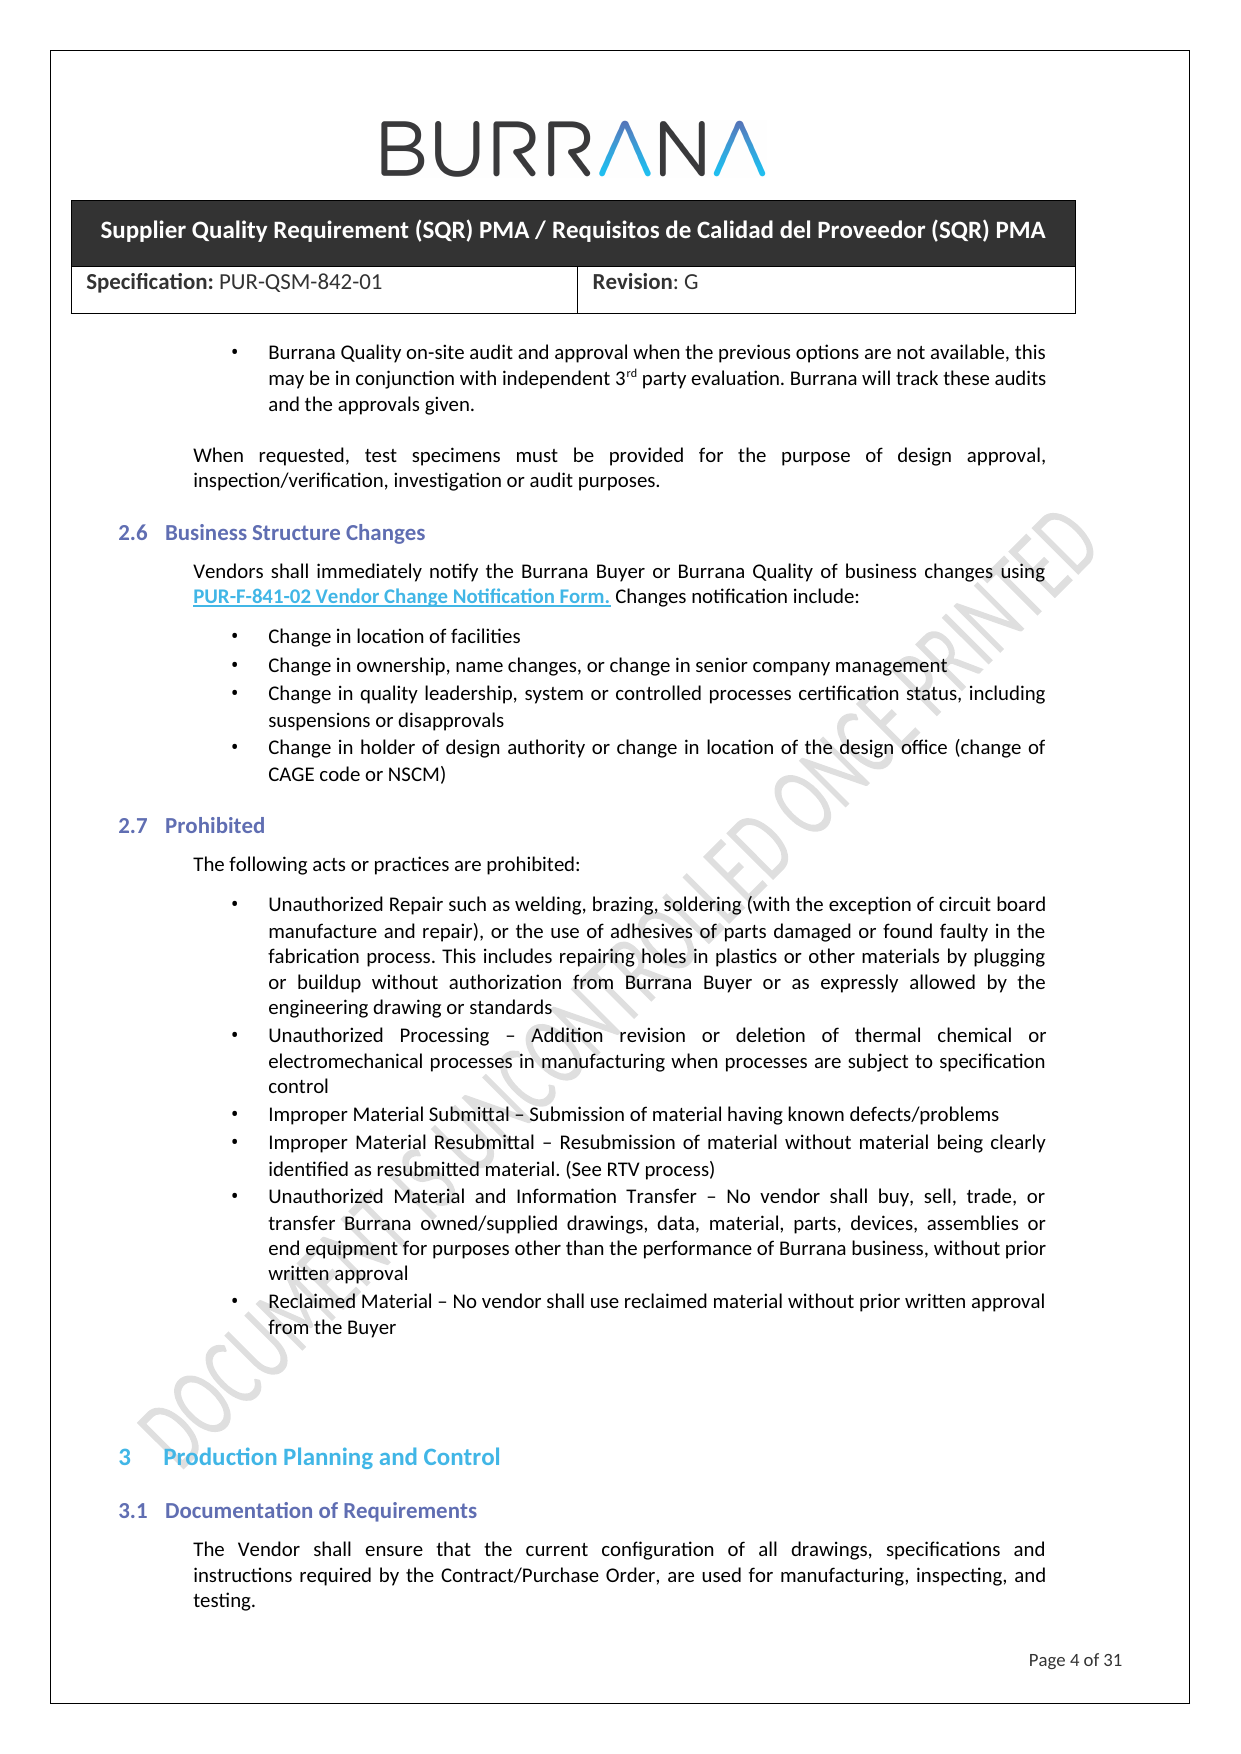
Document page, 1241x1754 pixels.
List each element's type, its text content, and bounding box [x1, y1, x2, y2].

list Unauthorized Repair such as welding, brazing, soldering (with the exception of circuit board manufacture and repair), or the use of adhesives of parts damaged or found faulty in the fabrication process. This includes repairing holes in plastics or other materials by plugging or buildup without authorization from Burrana Buyer or as expressly allowed by the engineering drawing or standards [231, 889, 1047, 1020]
text The Vendor shall ensure that the current configuration of all drawings, specifications and instructions required by the Contract/Purchase Order, are used for manufacturing, inspecting, and testing. [193, 1537, 1047, 1613]
subtitle Production Planning and Control [118, 1441, 1047, 1471]
list Change in location of facilities [231, 622, 1047, 650]
text The following acts or practices are prohibited: [193, 852, 1047, 877]
list Reclaimed Material – No vendor shall use reclaimed material without prior written approval from the Buyer [231, 1286, 1047, 1340]
picture [379, 120, 767, 178]
list Burrana Quality on-site audit and approval when the previous options are not available, this may be in conjunction with independent 3rd party evaluation. Burrana will track these audits and the approvals given. [231, 337, 1047, 416]
list Unauthorized Material and Information Transfer – No vendor shall buy, sell, trade, or transfer Burrana owned/supplied drawings, data, material, parts, devices, assemblies or end equipment for purposes other than the performance of Burrana business, without prior written approval [231, 1181, 1047, 1286]
list Change in holder of design authority or change in location of the design office (change of CAGE code or NSCM) [231, 732, 1047, 786]
subtitle Documentation of Requirements [118, 1496, 1092, 1524]
list Unauthorized Processing – Addition revision or deletion of thermal chemical or electromechanical processes in manufacturing when processes are subject to specification control [231, 1020, 1047, 1099]
subtitle Prohibited [118, 811, 1092, 839]
list Improper Material Submittal – Submission of material having known defects/problems [231, 1099, 1047, 1127]
list Change in ownership, name changes, or change in senior company management [231, 650, 1047, 678]
subtitle Business Structure Changes [118, 518, 1092, 546]
list Change in quality leadership, system or controlled processes certification status, including suspensions or disapprovals [231, 678, 1047, 732]
list Improper Material Resubmittal – Resubmission of material without material being clearly identified as resubmitted material. (See RTV process) [231, 1127, 1047, 1181]
text Vendors shall immediately notify the Burrana Buyer or Burrana Quality of business changes using PUR-F-841-02 Vendor Change Notification Form. Changes notification include: [193, 558, 1047, 609]
text When requested, test specimens must be provided for the purpose of design approval, inspection/verification, investigation or audit purposes. [193, 442, 1047, 493]
